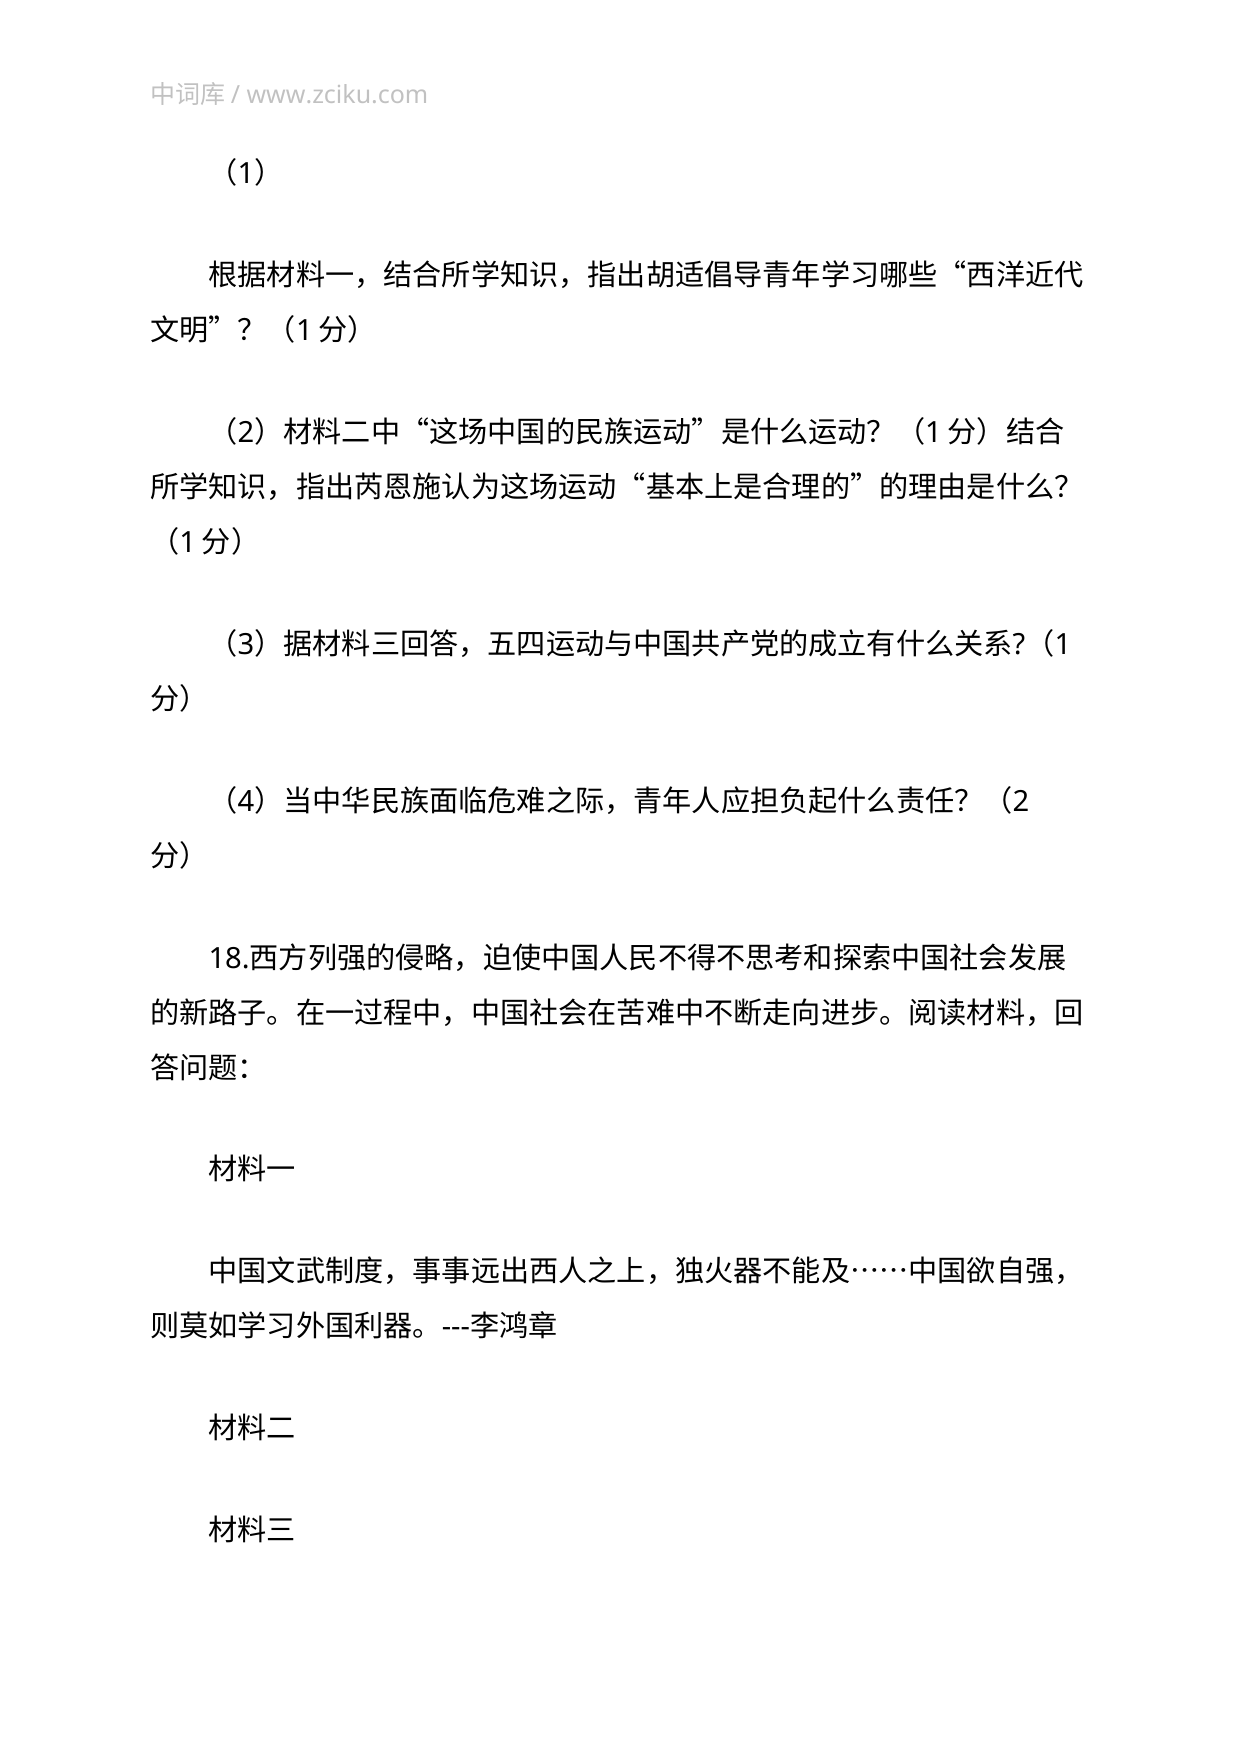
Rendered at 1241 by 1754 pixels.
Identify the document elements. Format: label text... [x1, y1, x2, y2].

text （3）据材料三回答，五四运动与中国共产党的成立有什么关系?（1分） [150, 621, 1090, 718]
text 材料一 [150, 1146, 1090, 1188]
text 中国文武制度，事事远出西人之上，独火器不能及……中国欲自强，则莫如学习外国利器。---李鸿章 [150, 1248, 1090, 1345]
text 根据材料一，结合所学知识，指出胡适倡导青年学习哪些“西洋近代文明”？（1分） [150, 252, 1090, 349]
text 18.西方列强的侵略，迫使中国人民不得不思考和探索中国社会发展的新路子。在一过程中，中国社会在苦难中不断走向进步。阅读材料，回答问题： [150, 934, 1090, 1086]
text （1） [150, 150, 1090, 192]
text 材料三 [150, 1506, 1090, 1549]
text 材料二 [150, 1404, 1090, 1447]
text （4）当中华民族面临危难之际，青年人应担负起什么责任？（2分） [150, 777, 1090, 875]
text （2）材料二中“这场中国的民族运动”是什么运动？（1分）结合所学知识，指出芮恩施认为这场运动“基本上是合理的”的理由是什么？（1分） [150, 409, 1090, 561]
